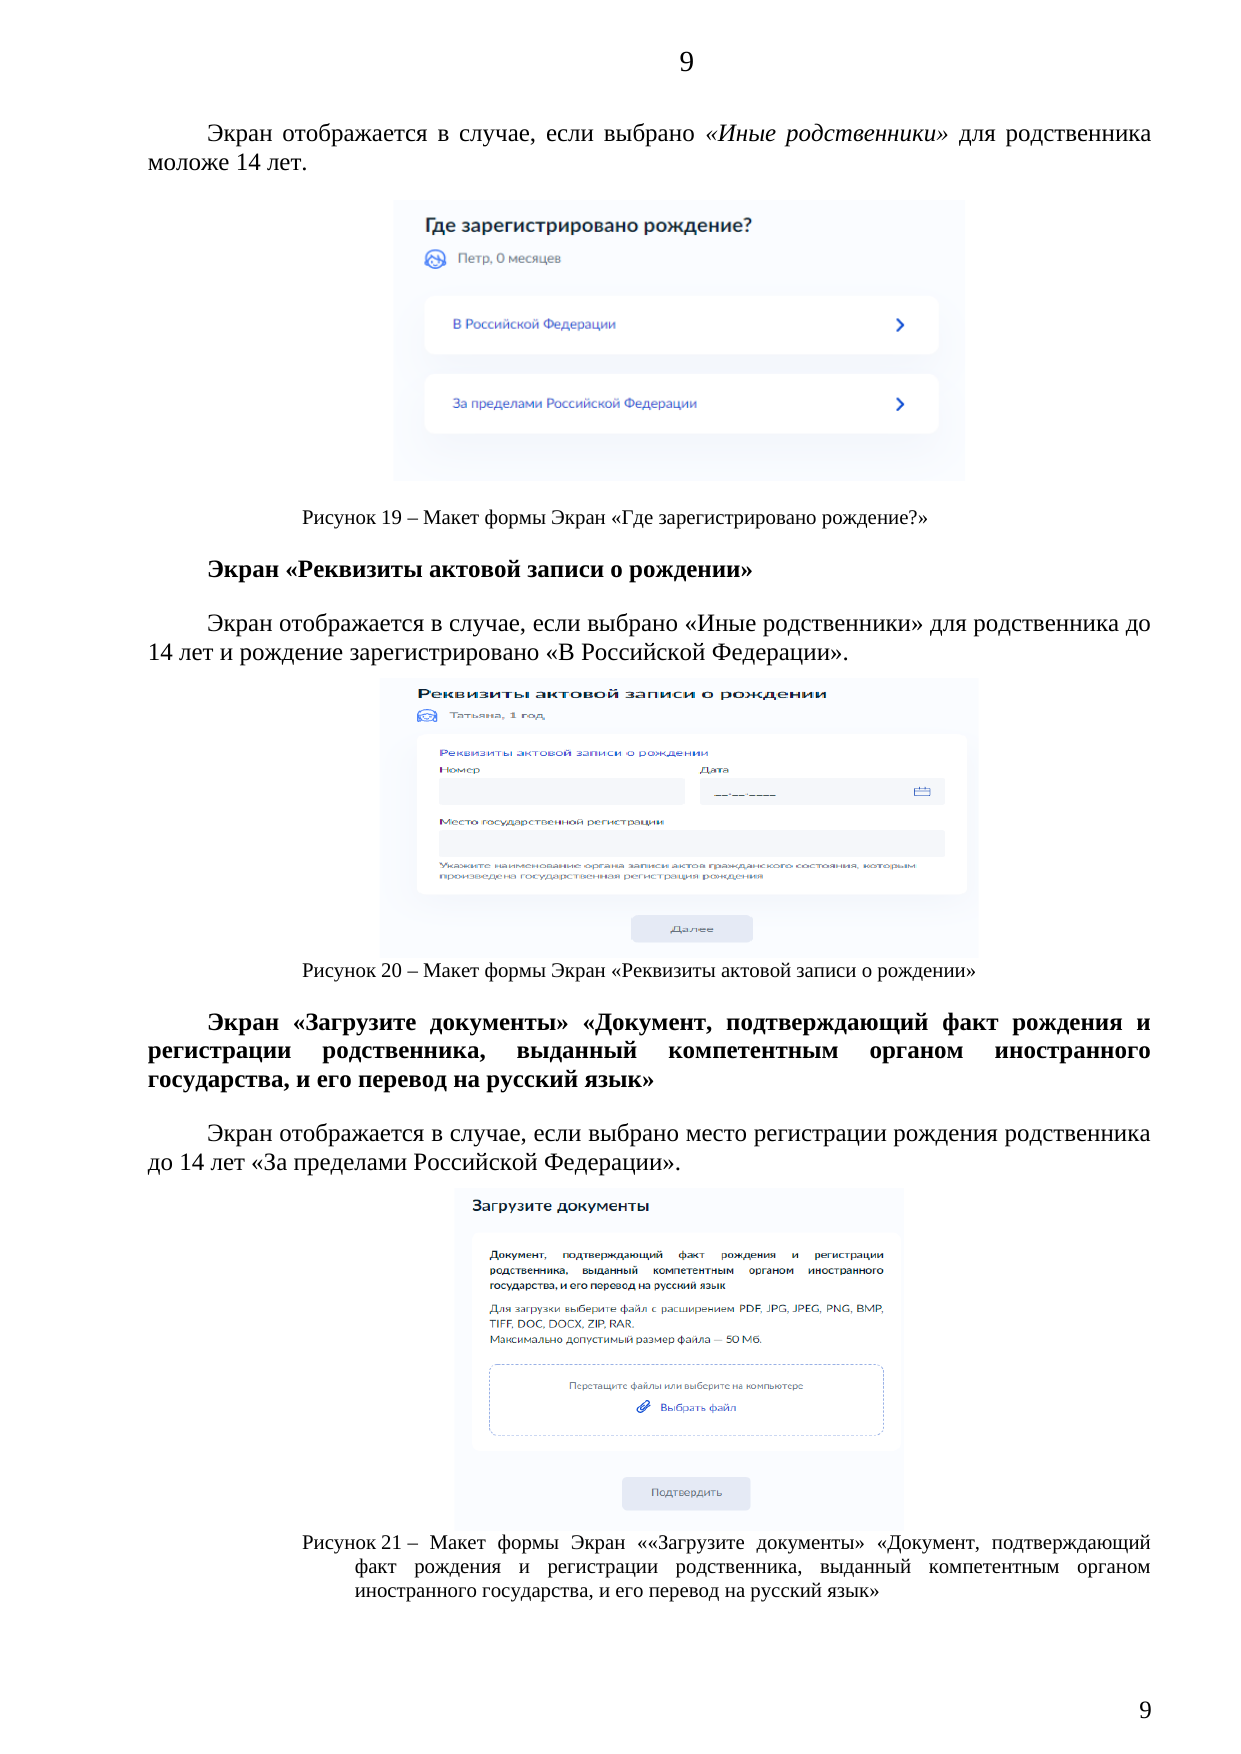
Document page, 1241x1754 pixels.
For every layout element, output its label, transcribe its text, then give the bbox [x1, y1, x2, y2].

picture [454, 1188, 904, 1531]
picture [379, 678, 979, 958]
text Экран отображается в случае, если выбрано «Иные родственники» для родственника до 14 лет и рождение зарегистрировано «В Российской Федерации». [148, 608, 1152, 666]
picture [393, 200, 966, 481]
text Экран «Загрузите документы» «Документ, подтверждающий факт рождения и регистрации родственника, выданный компетентным органом иностранного государства, и его перевод на русский язык» [148, 1007, 1152, 1093]
list – Макет формы Экран «Реквизиты актовой записи о рождении» [354, 958, 1152, 982]
list – Макет формы Экран «Где зарегистрировано рождение?» [354, 505, 1152, 529]
text Экран отображается в случае, если выбрано «Иные родственники» для родственника моложе 14 лет. [148, 118, 1152, 176]
text Экран отображается в случае, если выбрано место регистрации рождения родственника до 14 лет «За пределами Российской Федерации». [148, 1118, 1152, 1176]
list – Макет формы Экран ««Загрузите документы» «Документ, подтверждающий факт рождения и регистрации родственника, выданный компетентным органом иностранного государства, и его перевод на русский язык» [354, 1530, 1152, 1602]
text Экран «Реквизиты актовой записи о рождении» [148, 554, 1152, 583]
